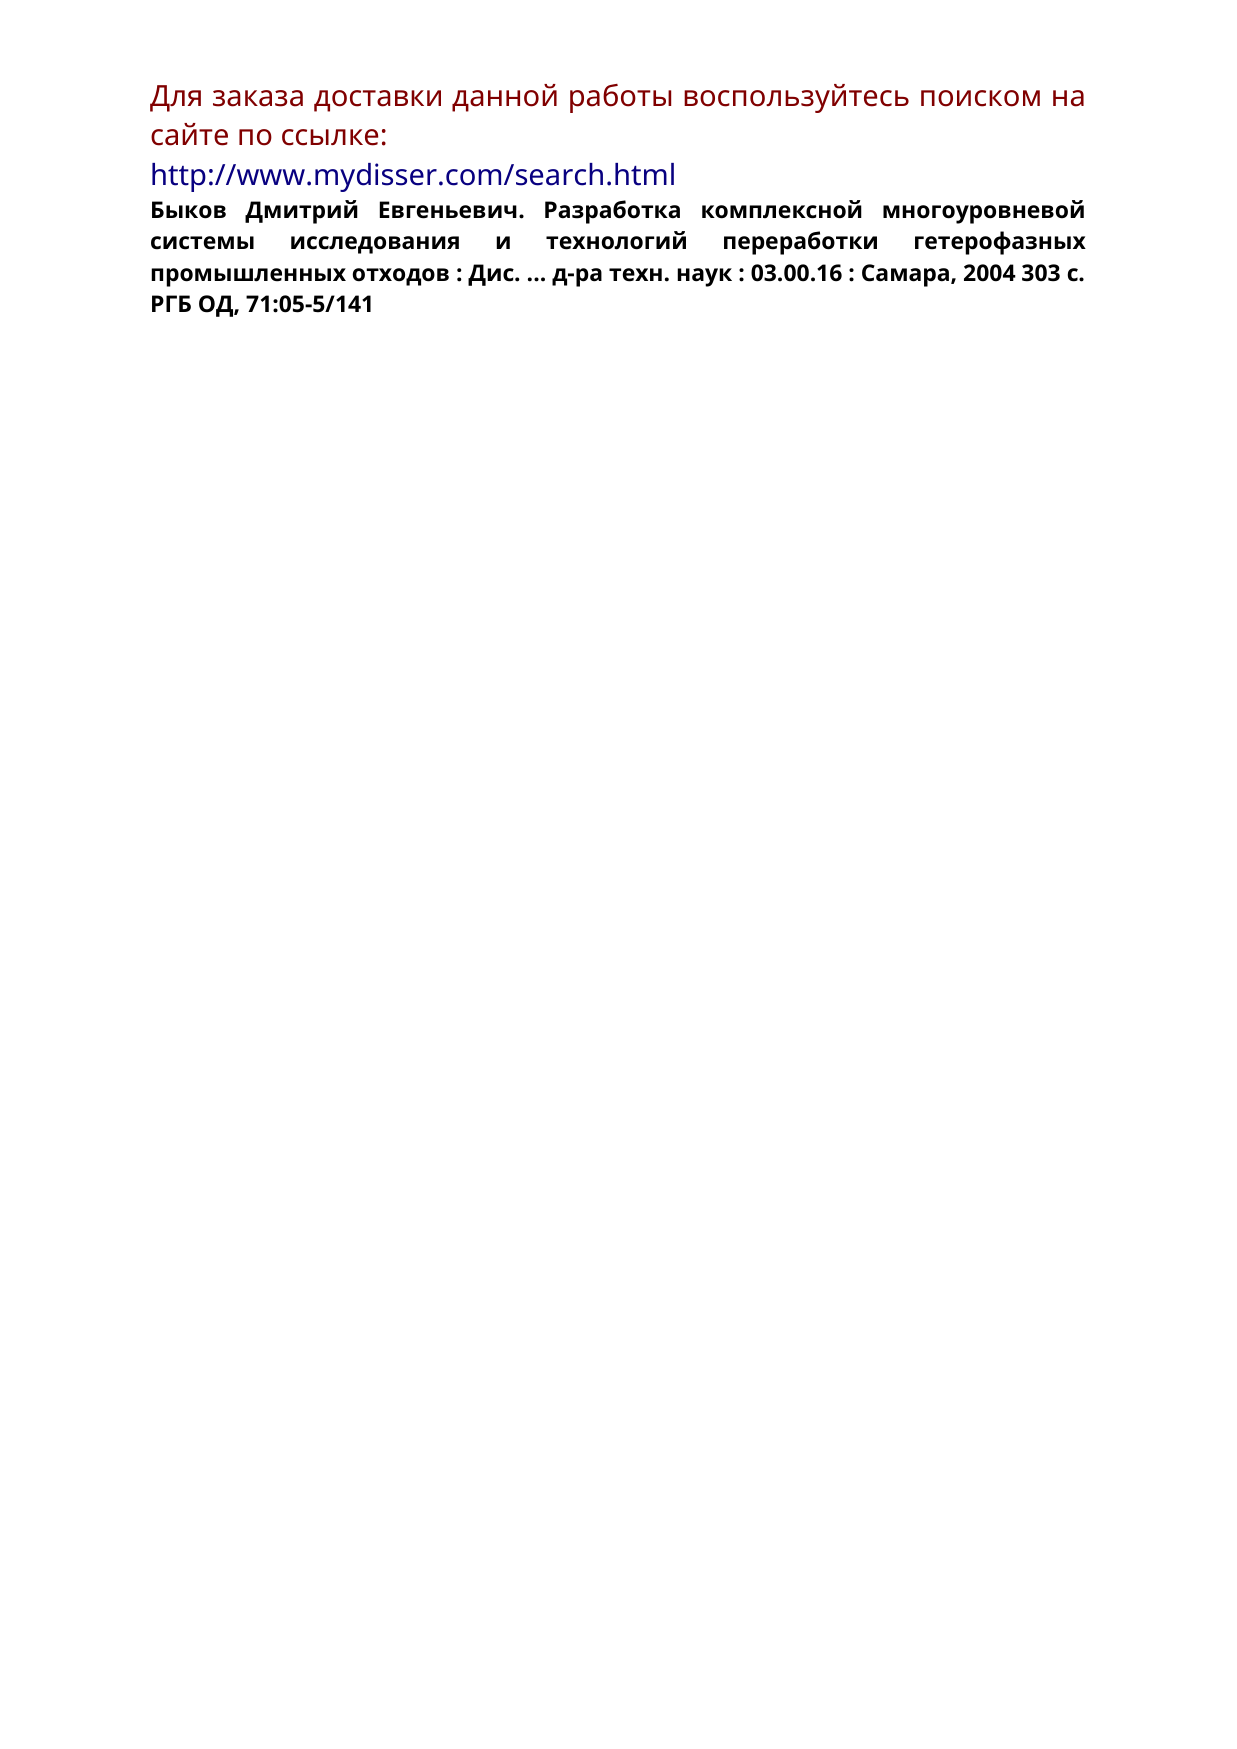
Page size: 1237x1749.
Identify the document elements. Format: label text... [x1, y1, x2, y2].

text Быков Дмитрий Евгеньевич. Разработка комплексной многоуровневой системы исследования и технологий переработки гетерофазных промышленных отходов : Дис. ... д-ра техн. наук : 03.00.16 : Самара, 2004 303 c. РГБ ОД, 71:05-5/141 [150, 194, 1086, 319]
